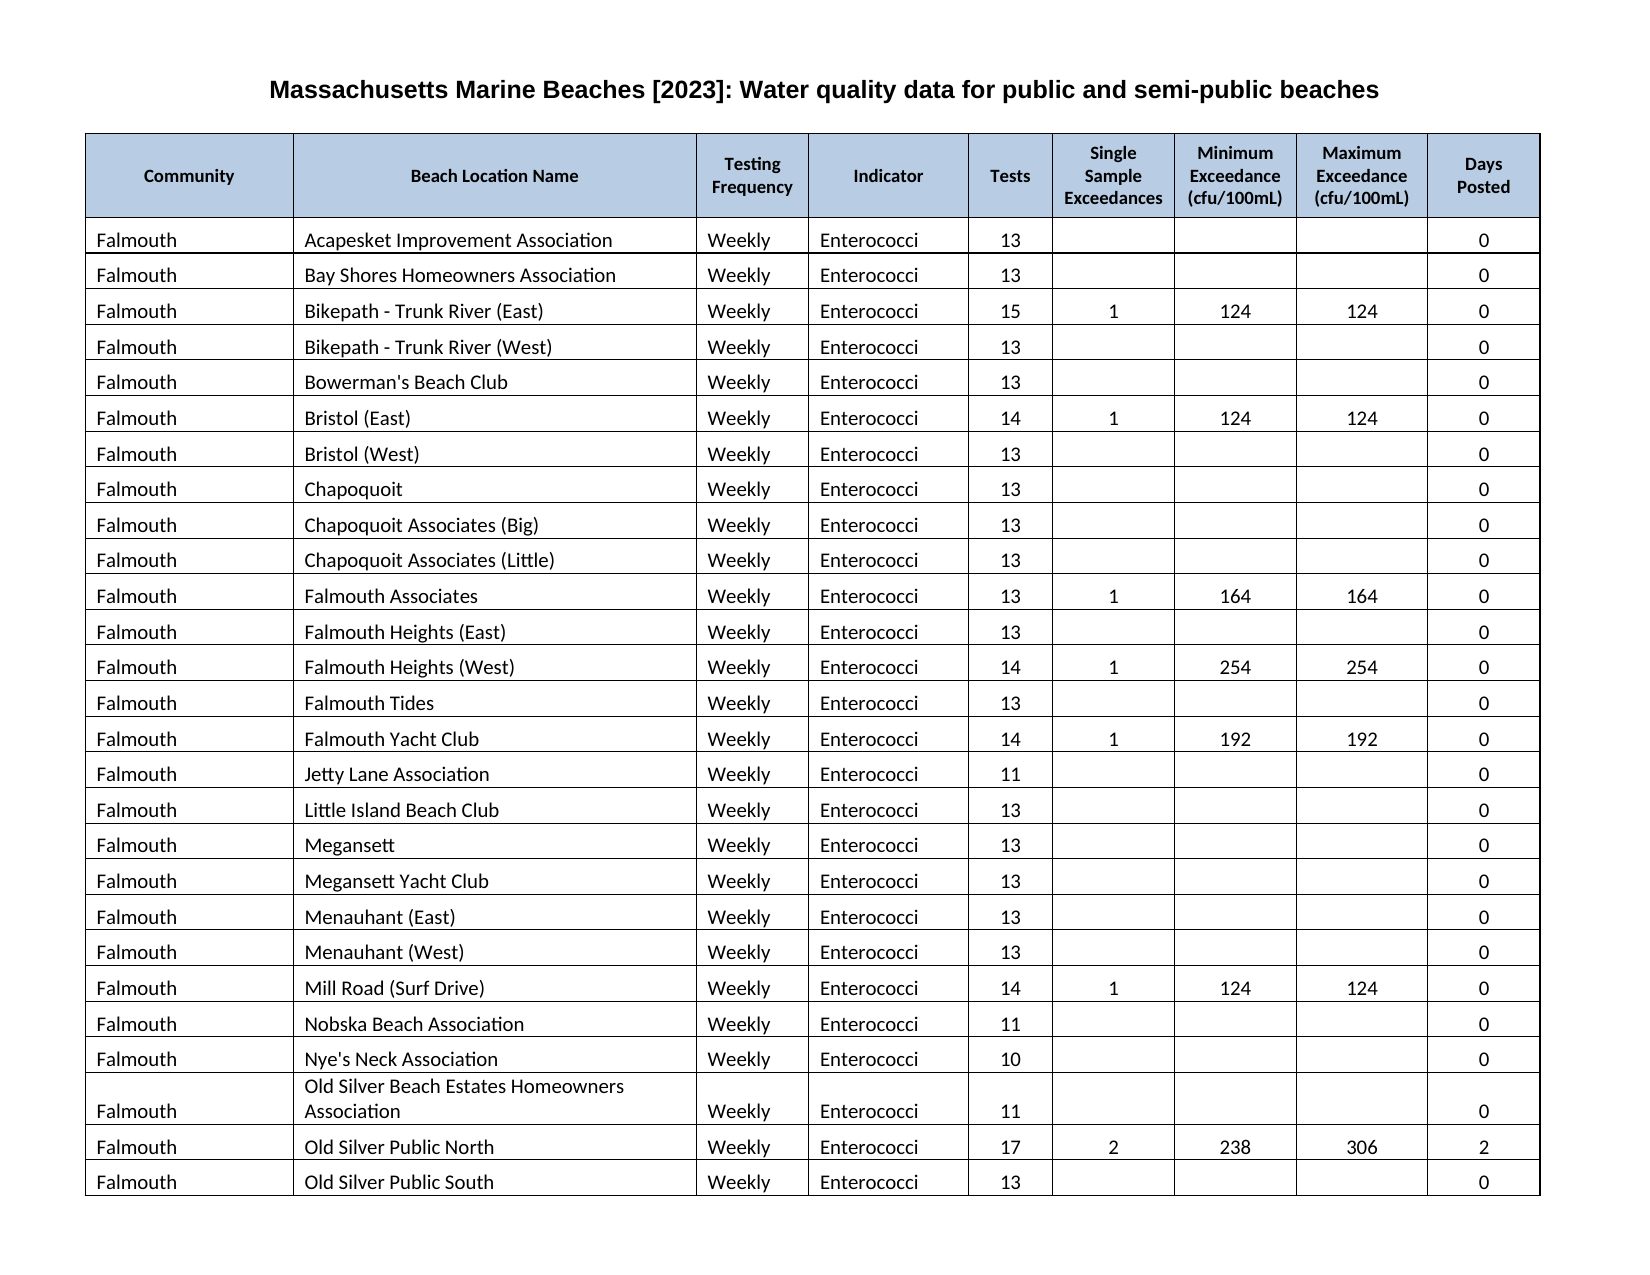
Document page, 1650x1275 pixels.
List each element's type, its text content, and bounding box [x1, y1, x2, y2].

table_cell 13 [969, 824, 1052, 858]
table_cell [1175, 895, 1296, 929]
table_cell 13 [969, 895, 1052, 929]
table_cell Enterococci [809, 254, 968, 288]
table_cell [1053, 895, 1174, 929]
table_header Minimum Exceedance (cfu/100mL) [1175, 134, 1296, 217]
table_cell Enterococci [809, 467, 968, 502]
table_cell 1 [1053, 966, 1174, 1001]
table_cell Weekly [697, 289, 808, 324]
table_cell Enterococci [809, 1073, 968, 1124]
table_cell Weekly [697, 752, 808, 787]
table_cell 1 [1053, 717, 1174, 751]
table_cell [1175, 325, 1296, 359]
table_cell [1175, 859, 1296, 894]
table_cell Weekly [697, 574, 808, 609]
table_cell Weekly [697, 218, 808, 252]
table_cell 0 [1428, 432, 1539, 466]
table_cell Enterococci [809, 1037, 968, 1072]
table_cell Falmouth [86, 1037, 293, 1072]
table_cell 2 [1428, 1125, 1539, 1159]
table_cell Old Silver Public South [294, 1160, 696, 1195]
table_cell [1297, 254, 1427, 288]
table_cell 0 [1428, 574, 1539, 609]
table_cell [1175, 681, 1296, 716]
table_cell 14 [969, 645, 1052, 680]
table_cell [1053, 859, 1174, 894]
table_cell Enterococci [809, 503, 968, 537]
table_cell [1053, 1073, 1174, 1124]
table_cell Bay Shores Homeowners Association [294, 254, 696, 288]
table_cell [1053, 467, 1174, 502]
table_cell [1175, 824, 1296, 858]
table_cell [1175, 752, 1296, 787]
table_cell 0 [1428, 966, 1539, 1001]
table_cell Falmouth [86, 539, 293, 573]
table_cell [1053, 824, 1174, 858]
table_header Maximum Exceedance (cfu/100mL) [1297, 134, 1427, 217]
table_cell 13 [969, 360, 1052, 395]
table_cell [1297, 788, 1427, 822]
table_cell Falmouth [86, 218, 293, 252]
table_cell 13 [969, 574, 1052, 609]
table_cell Falmouth Associates [294, 574, 696, 609]
table_cell [1053, 218, 1174, 252]
table_cell Weekly [697, 1002, 808, 1036]
table_cell [1053, 503, 1174, 537]
table_cell 13 [969, 432, 1052, 466]
table_cell Megansett [294, 824, 696, 858]
table_cell Jetty Lane Association [294, 752, 696, 787]
table_cell 124 [1297, 396, 1427, 431]
table_cell Falmouth [86, 681, 293, 716]
table_cell [1175, 254, 1296, 288]
table_cell Chapoquoit [294, 467, 696, 502]
table_cell 0 [1428, 859, 1539, 894]
table_cell Enterococci [809, 1002, 968, 1036]
table_cell 0 [1428, 717, 1539, 751]
table_cell 10 [969, 1037, 1052, 1072]
table_cell [1175, 467, 1296, 502]
table_cell 1 [1053, 396, 1174, 431]
table_header Community [86, 134, 293, 217]
table_cell [1175, 1073, 1296, 1124]
table_cell Falmouth [86, 966, 293, 1001]
table_cell Weekly [697, 645, 808, 680]
table_cell 124 [1175, 966, 1296, 1001]
table_cell Falmouth [86, 895, 293, 929]
table_cell [1297, 859, 1427, 894]
table_cell 0 [1428, 396, 1539, 431]
table_cell Enterococci [809, 752, 968, 787]
table_cell [1175, 218, 1296, 252]
table_cell [1175, 788, 1296, 822]
table_cell 13 [969, 254, 1052, 288]
table_cell 238 [1175, 1125, 1296, 1159]
table_cell Falmouth [86, 360, 293, 395]
table_cell Enterococci [809, 539, 968, 573]
table_header Beach Location Name [294, 134, 696, 217]
table_cell 164 [1297, 574, 1427, 609]
table_cell Falmouth Yacht Club [294, 717, 696, 751]
table_cell Weekly [697, 824, 808, 858]
table_cell Little Island Beach Club [294, 788, 696, 822]
table_cell Weekly [697, 859, 808, 894]
table_cell 164 [1175, 574, 1296, 609]
table_cell Weekly [697, 360, 808, 395]
table_cell [1053, 1037, 1174, 1072]
table_cell Enterococci [809, 717, 968, 751]
table_cell 0 [1428, 467, 1539, 502]
table_cell Enterococci [809, 610, 968, 644]
table_cell 1 [1053, 289, 1174, 324]
table_cell 0 [1428, 1037, 1539, 1072]
table_cell [1297, 1160, 1427, 1195]
table_cell Enterococci [809, 859, 968, 894]
table_cell 0 [1428, 218, 1539, 252]
table_cell Weekly [697, 930, 808, 965]
table_cell [1053, 1002, 1174, 1036]
table_cell Enterococci [809, 1160, 968, 1195]
table_cell [1053, 788, 1174, 822]
table_cell Weekly [697, 610, 808, 644]
table_cell 0 [1428, 752, 1539, 787]
table_cell 13 [969, 610, 1052, 644]
table_cell Weekly [697, 539, 808, 573]
table_cell Falmouth [86, 610, 293, 644]
table_cell Weekly [697, 1037, 808, 1072]
table_header Days Posted [1428, 134, 1539, 217]
table_cell Nye's Neck Association [294, 1037, 696, 1072]
table_cell 254 [1297, 645, 1427, 680]
table_cell 1 [1053, 645, 1174, 680]
table_cell 254 [1175, 645, 1296, 680]
table_cell 124 [1175, 396, 1296, 431]
table_cell 0 [1428, 645, 1539, 680]
table_cell Bikepath - Trunk River (West) [294, 325, 696, 359]
table_cell [1297, 325, 1427, 359]
table_cell Falmouth [86, 1160, 293, 1195]
table_cell Megansett Yacht Club [294, 859, 696, 894]
table_cell 0 [1428, 325, 1539, 359]
table_cell Weekly [697, 788, 808, 822]
table_cell 13 [969, 859, 1052, 894]
table_cell [1053, 681, 1174, 716]
table_cell Enterococci [809, 218, 968, 252]
table_cell 2 [1053, 1125, 1174, 1159]
table_cell Falmouth [86, 859, 293, 894]
table_cell [1297, 539, 1427, 573]
table_cell Weekly [697, 717, 808, 751]
table_cell 13 [969, 467, 1052, 502]
table_cell [1297, 467, 1427, 502]
table_cell 124 [1297, 289, 1427, 324]
table_cell [1297, 503, 1427, 537]
table_header Single Sample Exceedances [1053, 134, 1174, 217]
table_cell [1053, 610, 1174, 644]
table_cell Bristol (East) [294, 396, 696, 431]
table_cell 0 [1428, 788, 1539, 822]
table_cell 13 [969, 930, 1052, 965]
table_cell [1175, 503, 1296, 537]
table_cell [1297, 895, 1427, 929]
table_cell [1053, 1160, 1174, 1195]
table_cell 124 [1175, 289, 1296, 324]
table_cell Enterococci [809, 788, 968, 822]
table_cell Falmouth Heights (West) [294, 645, 696, 680]
table_cell [1175, 360, 1296, 395]
table_cell [1053, 432, 1174, 466]
table_cell Chapoquoit Associates (Little) [294, 539, 696, 573]
table_cell 0 [1428, 539, 1539, 573]
table_cell Weekly [697, 325, 808, 359]
table_cell 17 [969, 1125, 1052, 1159]
table_header Indicator [809, 134, 968, 217]
table_cell Weekly [697, 1160, 808, 1195]
table_cell 11 [969, 1073, 1052, 1124]
table_cell Weekly [697, 895, 808, 929]
table_cell Weekly [697, 396, 808, 431]
table_cell Falmouth [86, 752, 293, 787]
table_cell 0 [1428, 289, 1539, 324]
table_cell [1297, 824, 1427, 858]
table_cell 13 [969, 503, 1052, 537]
table_cell Falmouth Heights (East) [294, 610, 696, 644]
table_cell 0 [1428, 824, 1539, 858]
table_cell 14 [969, 966, 1052, 1001]
table_cell 13 [969, 788, 1052, 822]
table_cell [1053, 254, 1174, 288]
table_cell Weekly [697, 467, 808, 502]
table_cell Falmouth [86, 574, 293, 609]
table_cell Menauhant (West) [294, 930, 696, 965]
table_cell Old Silver Public North [294, 1125, 696, 1159]
table_cell [1297, 432, 1427, 466]
table_cell 0 [1428, 1002, 1539, 1036]
table_cell 0 [1428, 681, 1539, 716]
table_cell [1297, 1002, 1427, 1036]
table_cell 14 [969, 717, 1052, 751]
table_cell 306 [1297, 1125, 1427, 1159]
table_cell 15 [969, 289, 1052, 324]
table_cell Enterococci [809, 930, 968, 965]
table_cell Falmouth [86, 432, 293, 466]
table_cell Falmouth [86, 289, 293, 324]
table_cell 0 [1428, 360, 1539, 395]
table_cell 13 [969, 681, 1052, 716]
table_cell [1297, 610, 1427, 644]
table_cell Chapoquoit Associates (Big) [294, 503, 696, 537]
table_cell 0 [1428, 1160, 1539, 1195]
table_cell [1297, 360, 1427, 395]
table_cell Falmouth [86, 325, 293, 359]
table_cell 0 [1428, 610, 1539, 644]
table_cell Enterococci [809, 895, 968, 929]
table_cell Weekly [697, 966, 808, 1001]
table_cell Enterococci [809, 396, 968, 431]
table_cell Menauhant (East) [294, 895, 696, 929]
table_cell [1053, 930, 1174, 965]
table_cell Falmouth [86, 1073, 293, 1124]
table_cell 124 [1297, 966, 1427, 1001]
table_cell Weekly [697, 432, 808, 466]
table_cell Enterococci [809, 432, 968, 466]
table_cell 192 [1297, 717, 1427, 751]
table_cell Weekly [697, 503, 808, 537]
table_cell [1053, 360, 1174, 395]
table_cell [1297, 681, 1427, 716]
table_cell Falmouth [86, 930, 293, 965]
table_cell Bowerman's Beach Club [294, 360, 696, 395]
table_cell Falmouth [86, 1125, 293, 1159]
table_cell [1175, 610, 1296, 644]
table_cell [1297, 930, 1427, 965]
table_cell Weekly [697, 1073, 808, 1124]
table_cell 1 [1053, 574, 1174, 609]
table_cell Enterococci [809, 325, 968, 359]
table_cell [1175, 930, 1296, 965]
table_cell [1175, 1037, 1296, 1072]
table_cell 13 [969, 539, 1052, 573]
table_cell 11 [969, 1002, 1052, 1036]
table_cell 13 [969, 218, 1052, 252]
table_cell Enterococci [809, 645, 968, 680]
table_cell Falmouth [86, 824, 293, 858]
table_cell Falmouth [86, 645, 293, 680]
table_cell Weekly [697, 254, 808, 288]
table_cell 0 [1428, 503, 1539, 537]
table_cell Enterococci [809, 574, 968, 609]
table_cell Enterococci [809, 289, 968, 324]
table_cell [1297, 1073, 1427, 1124]
table_cell [1297, 1037, 1427, 1072]
table_cell Nobska Beach Association [294, 1002, 696, 1036]
table_cell Falmouth [86, 717, 293, 751]
table_cell [1175, 1002, 1296, 1036]
table_cell Enterococci [809, 1125, 968, 1159]
table_cell Weekly [697, 681, 808, 716]
table_cell 0 [1428, 930, 1539, 965]
table_header Tests [969, 134, 1052, 217]
table_cell 0 [1428, 1073, 1539, 1124]
table_cell [1175, 539, 1296, 573]
table_cell Falmouth [86, 503, 293, 537]
table_cell [1297, 752, 1427, 787]
table_cell [1053, 752, 1174, 787]
table_cell Falmouth [86, 396, 293, 431]
table_cell [1175, 432, 1296, 466]
table_cell Falmouth [86, 1002, 293, 1036]
table_cell Enterococci [809, 824, 968, 858]
table_cell Falmouth [86, 788, 293, 822]
table_cell Acapesket Improvement Association [294, 218, 696, 252]
table_cell [1053, 539, 1174, 573]
table_cell Enterococci [809, 360, 968, 395]
table_cell 0 [1428, 254, 1539, 288]
table_cell Falmouth [86, 254, 293, 288]
table_cell 13 [969, 325, 1052, 359]
table_cell Bristol (West) [294, 432, 696, 466]
table_cell 11 [969, 752, 1052, 787]
table_cell 14 [969, 396, 1052, 431]
table_cell Bikepath - Trunk River (East) [294, 289, 696, 324]
table_cell 0 [1428, 895, 1539, 929]
table_cell Enterococci [809, 681, 968, 716]
table_cell Enterococci [809, 966, 968, 1001]
table_cell 192 [1175, 717, 1296, 751]
table_cell [1297, 218, 1427, 252]
table_cell [1175, 1160, 1296, 1195]
table_cell [1053, 325, 1174, 359]
table_header Testing Frequency [697, 134, 808, 217]
table_cell Falmouth [86, 467, 293, 502]
table_cell Mill Road (Surf Drive) [294, 966, 696, 1001]
table_cell Weekly [697, 1125, 808, 1159]
table_cell Old Silver Beach Estates Homeowners Association [294, 1073, 696, 1124]
table_cell 13 [969, 1160, 1052, 1195]
table_cell Falmouth Tides [294, 681, 696, 716]
